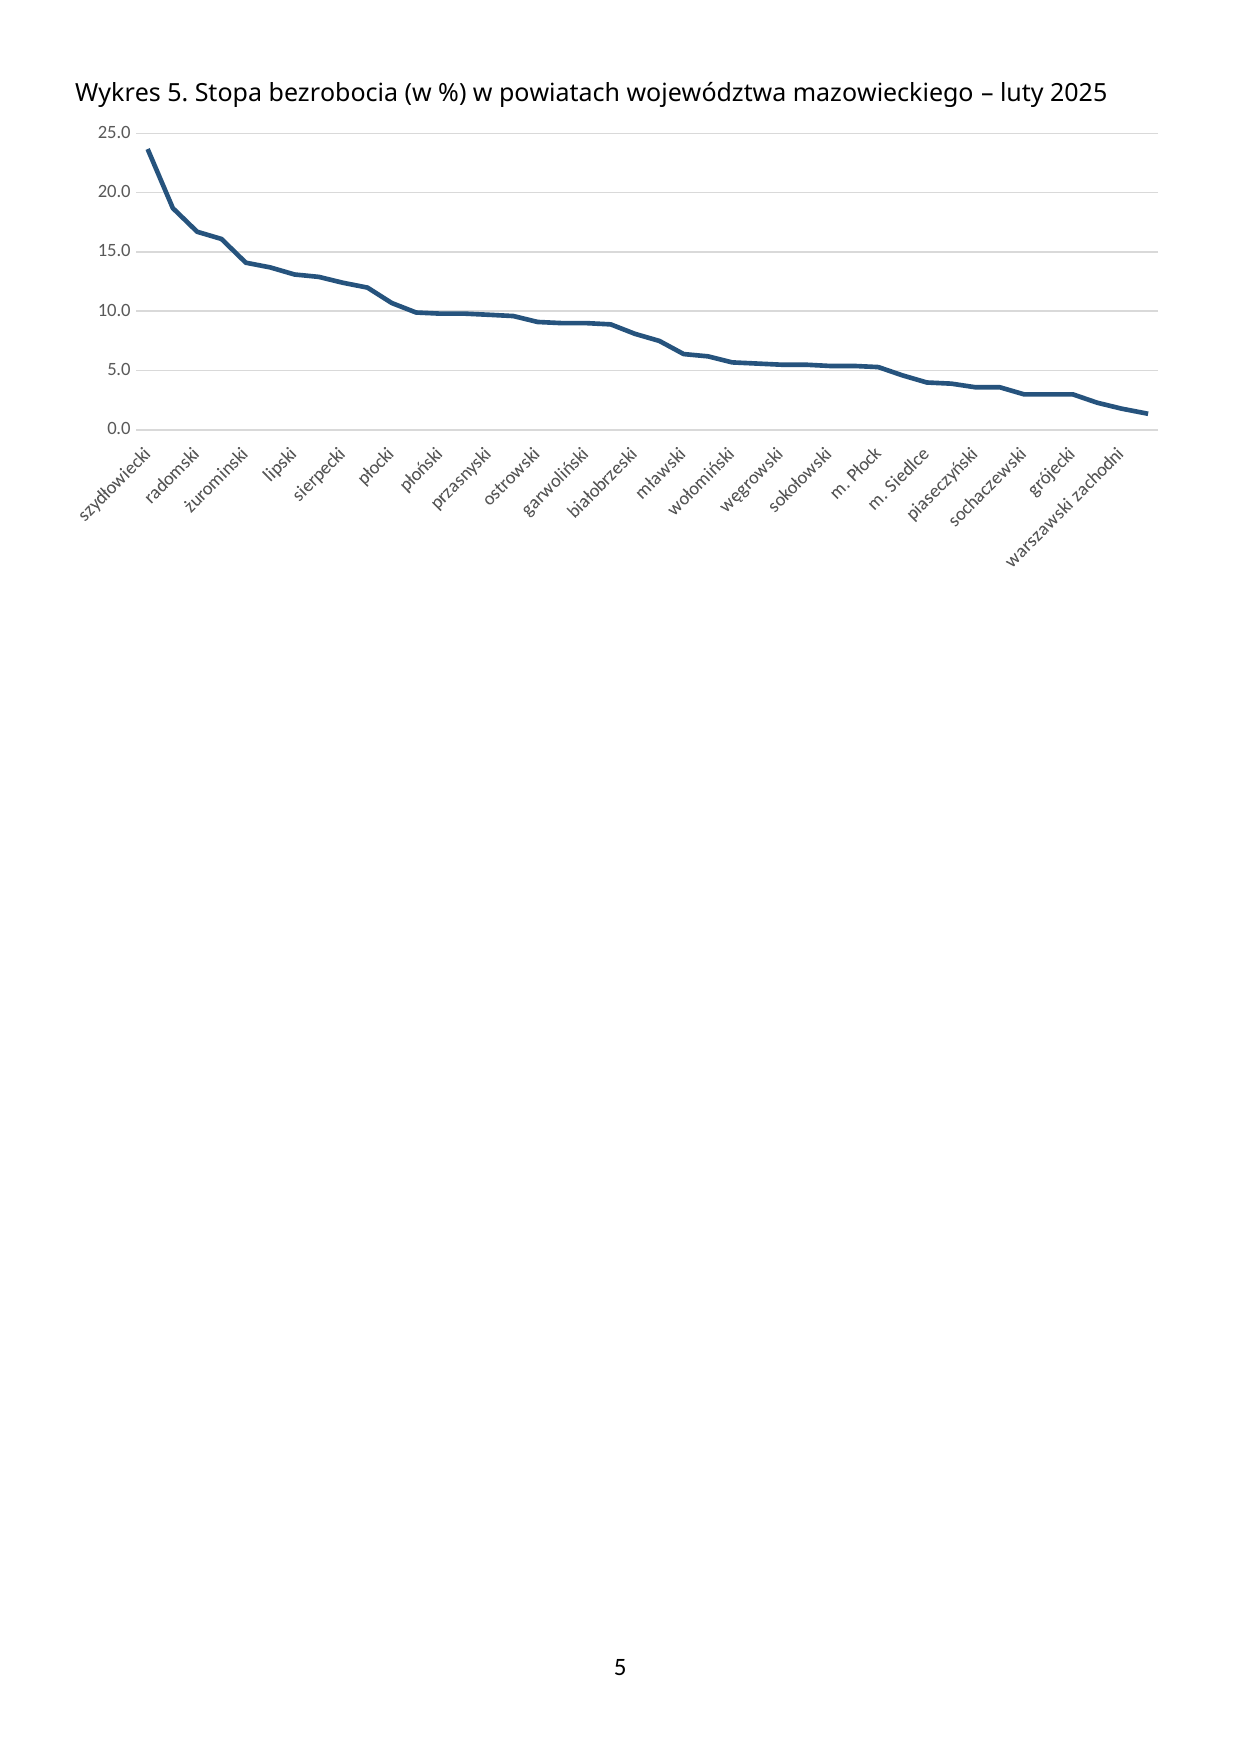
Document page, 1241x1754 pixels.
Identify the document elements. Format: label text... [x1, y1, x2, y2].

subtitle Wykres 5. Stopa bezrobocia (w %) w powiatach województwa mazowieckiego – luty 2025 [75, 75, 1165, 109]
